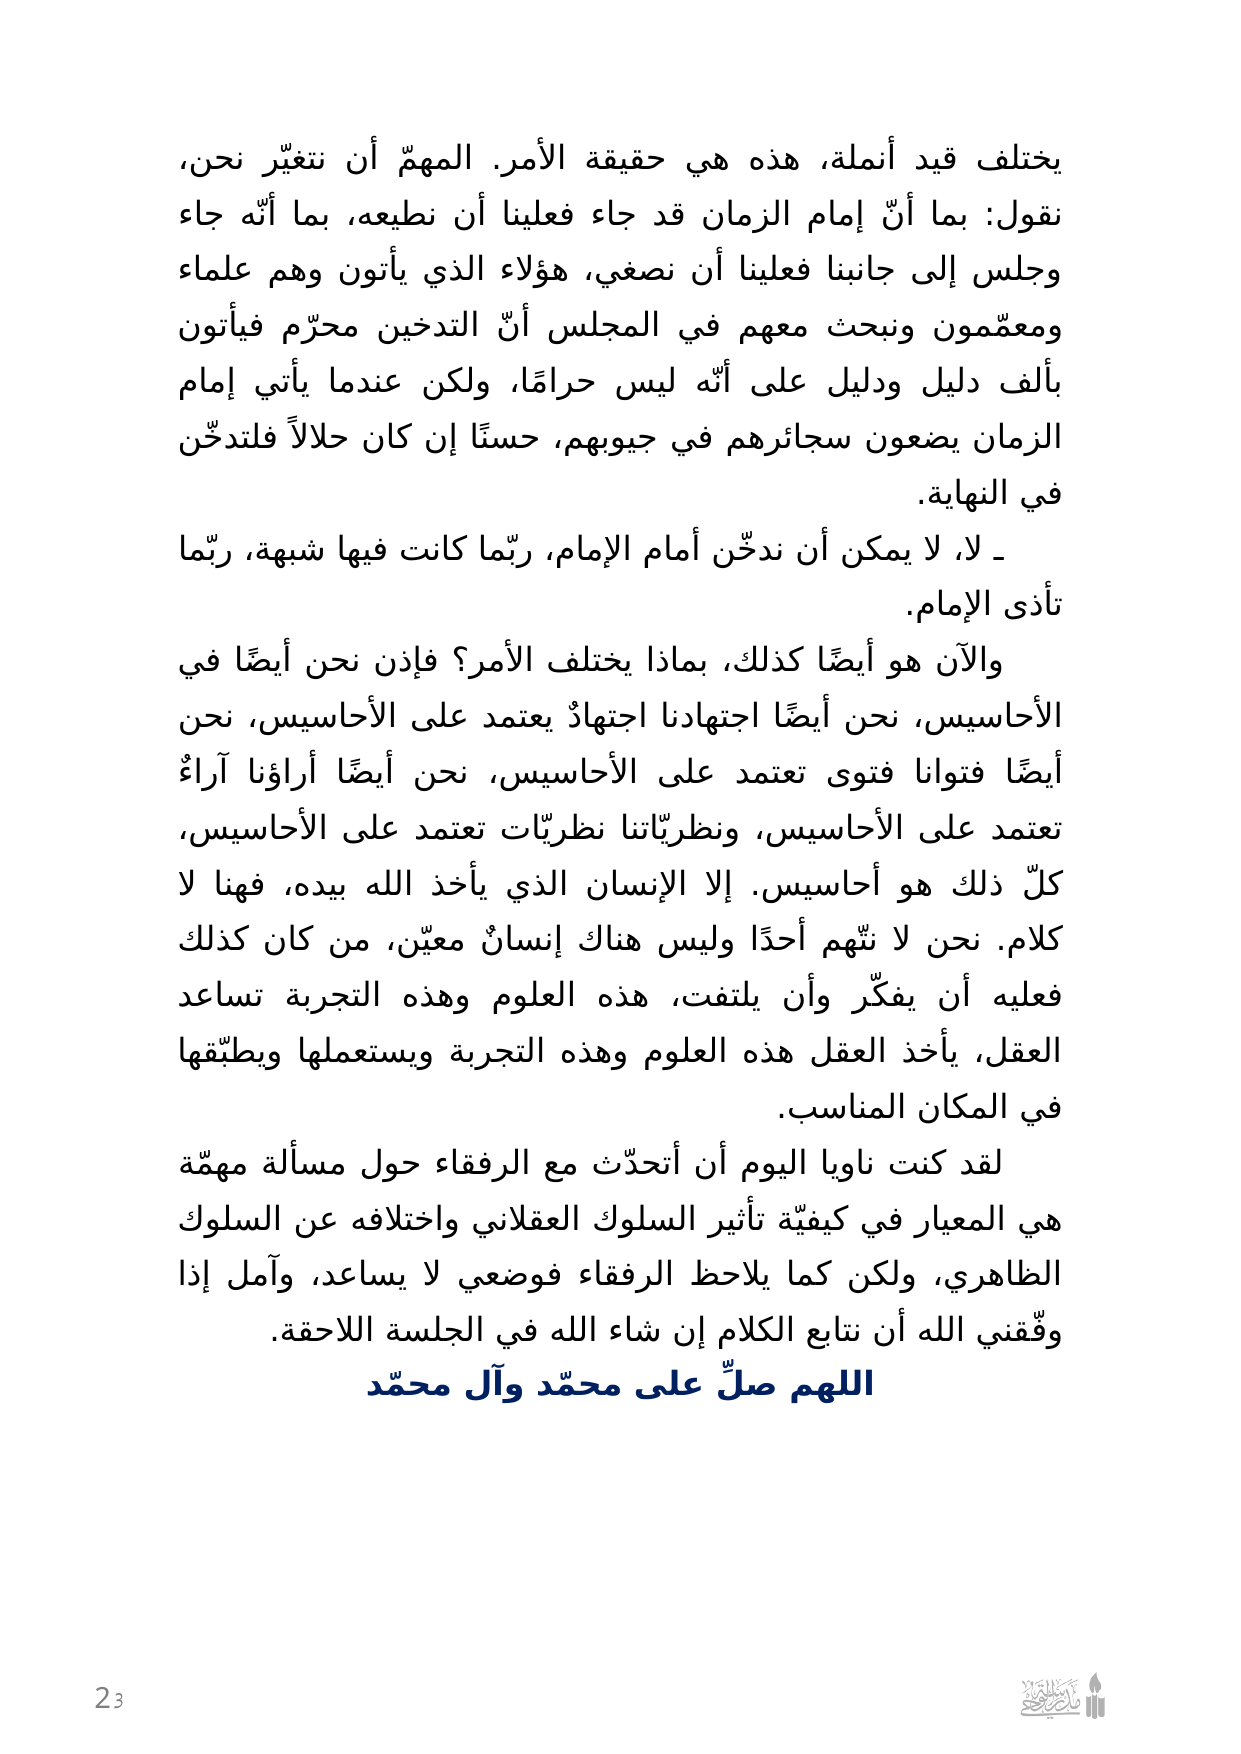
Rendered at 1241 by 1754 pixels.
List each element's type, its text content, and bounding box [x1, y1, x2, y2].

picture [1020, 1672, 1105, 1719]
text لقد كنت ناويا اليوم أن أتحدّث مع الرفقاء حول مسألة مهمّة هي المعيار في كيفيّة تأثير السلوك العقلاني واختلافه عن السلوك الظاهري، ولكن كما يلاحظ الرفقاء فوضعي لا يساعد، وآمل إذا وفّقني الله أن نتابع الكلام إن شاء الله في الجلسة اللاحقة. [177, 1141, 1063, 1364]
text والآن هو أيضًا كذلك، بماذا يختلف الأمر؟ فإذن نحن أيضًا في الأحاسيس، نحن أيضًا اجتهادنا اجتهادٌ يعتمد على الأحاسيس، نحن أيضًا فتوانا فتوى تعتمد على الأحاسيس، نحن أيضًا أراؤنا آراءٌ تعتمد على الأحاسيس، ونظريّاتنا نظريّات تعتمد على الأحاسيس، كلّ ذلك هو أحاسيس. إلا الإنسان الذي يأخذ الله بيده، فهنا لا كلام. نحن لا نتّهم أحدًا وليس هناك إنسانٌ معيّن، من كان كذلك فعليه أن يفكّر وأن يلتفت، هذه العلوم وهذه التجربة تساعد العقل، يأخذ العقل هذه العلوم وهذه التجربة ويستعملها ويطبّقها في المكان المناسب. [177, 638, 1063, 1141]
text اللهم صلِّ على محمّد وآل محمّد [177, 1364, 1063, 1403]
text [177, 136, 1063, 527]
text ـ لا، لا يمكن أن ندخّن أمام الإمام، ربّما كانت فيها شبهة، ربّما تأذى الإمام. [177, 527, 1063, 638]
